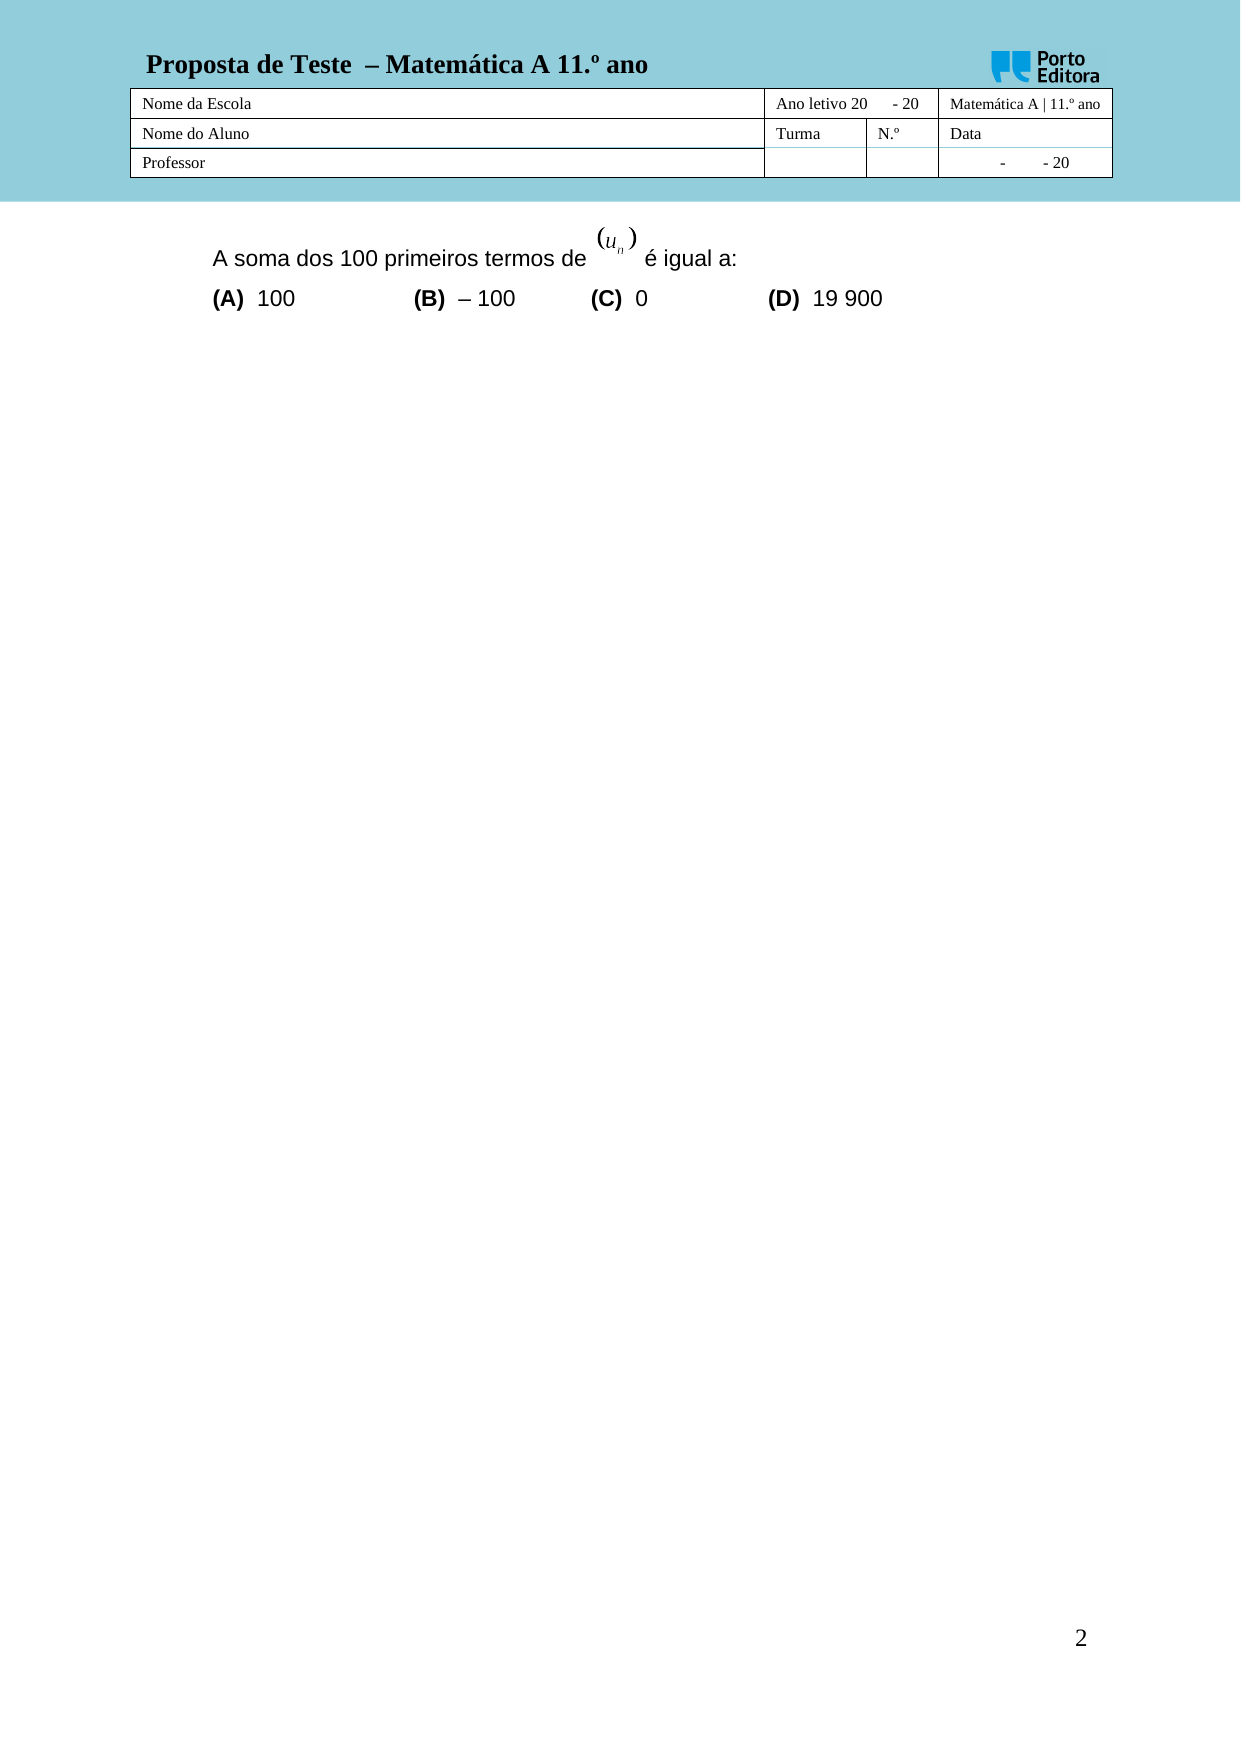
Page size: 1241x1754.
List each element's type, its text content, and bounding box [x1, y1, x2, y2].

text A soma dos 100 primeiros termos de é igual a: [212, 221, 1087, 271]
picture [988, 47, 1107, 87]
list (A) 100 (B) – 100 (C) 0 (D) 19 900 [212, 285, 1087, 312]
